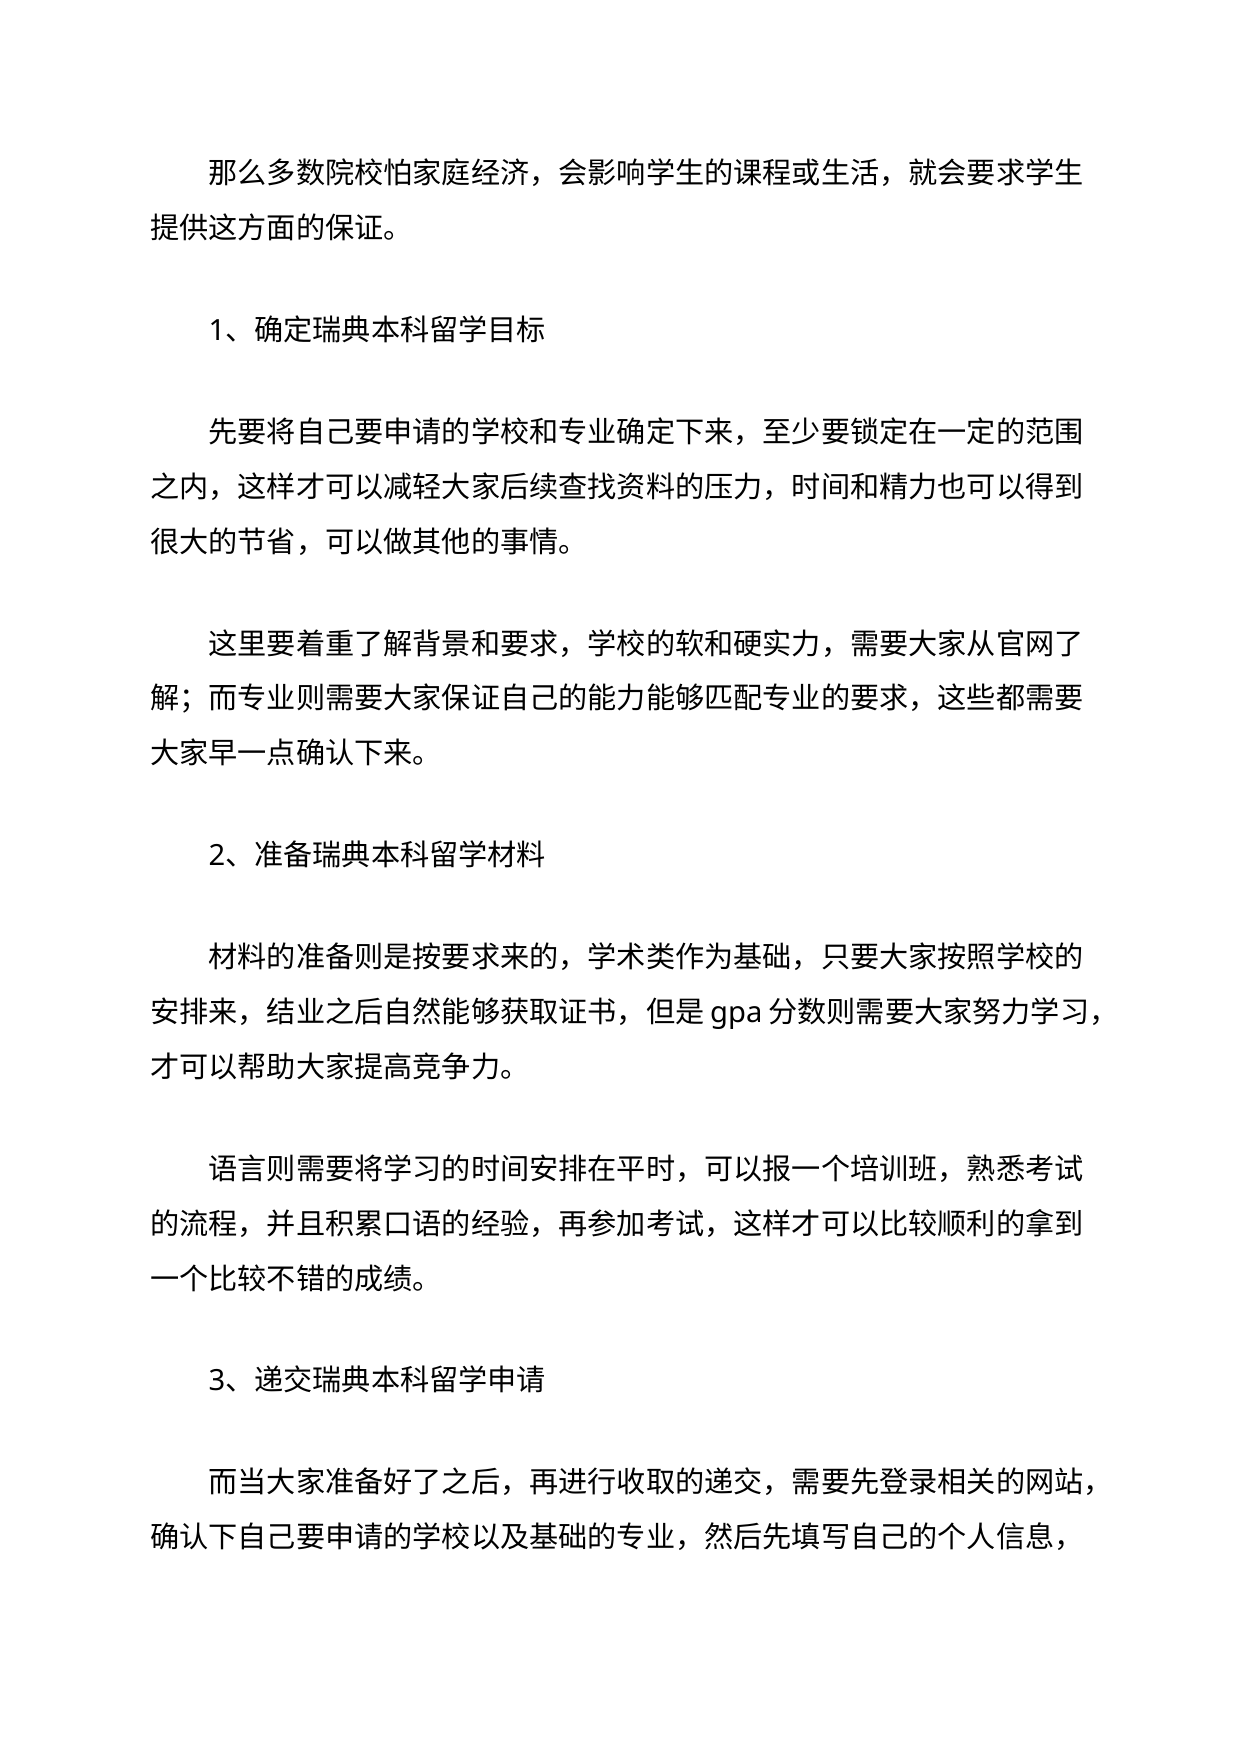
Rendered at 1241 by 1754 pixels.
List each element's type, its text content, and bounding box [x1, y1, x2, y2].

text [150, 1459, 1090, 1556]
text 材料的准备则是按要求来的，学术类作为基础，只要大家按照学校的安排来，结业之后自然能够获取证书，但是gpa分数则需要大家努力学习，才可以帮助大家提高竞争力。 [150, 934, 1090, 1086]
text 这里要着重了解背景和要求，学校的软和硬实力，需要大家从官网了解；而专业则需要大家保证自己的能力能够匹配专业的要求，这些都需要大家早一点确认下来。 [150, 620, 1090, 772]
text 那么多数院校怕家庭经济，会影响学生的课程或生活，就会要求学生提供这方面的保证。 [150, 150, 1090, 247]
text 先要将自己要申请的学校和专业确定下来，至少要锁定在一定的范围之内，这样才可以减轻大家后续查找资料的压力，时间和精力也可以得到很大的节省，可以做其他的事情。 [150, 409, 1090, 561]
text 1、确定瑞典本科留学目标 [150, 307, 1090, 349]
text 2、准备瑞典本科留学材料 [150, 832, 1090, 874]
text 3、递交瑞典本科留学申请 [150, 1357, 1090, 1399]
text 语言则需要将学习的时间安排在平时，可以报一个培训班，熟悉考试的流程，并且积累口语的经验，再参加考试，这样才可以比较顺利的拿到一个比较不错的成绩。 [150, 1145, 1090, 1297]
